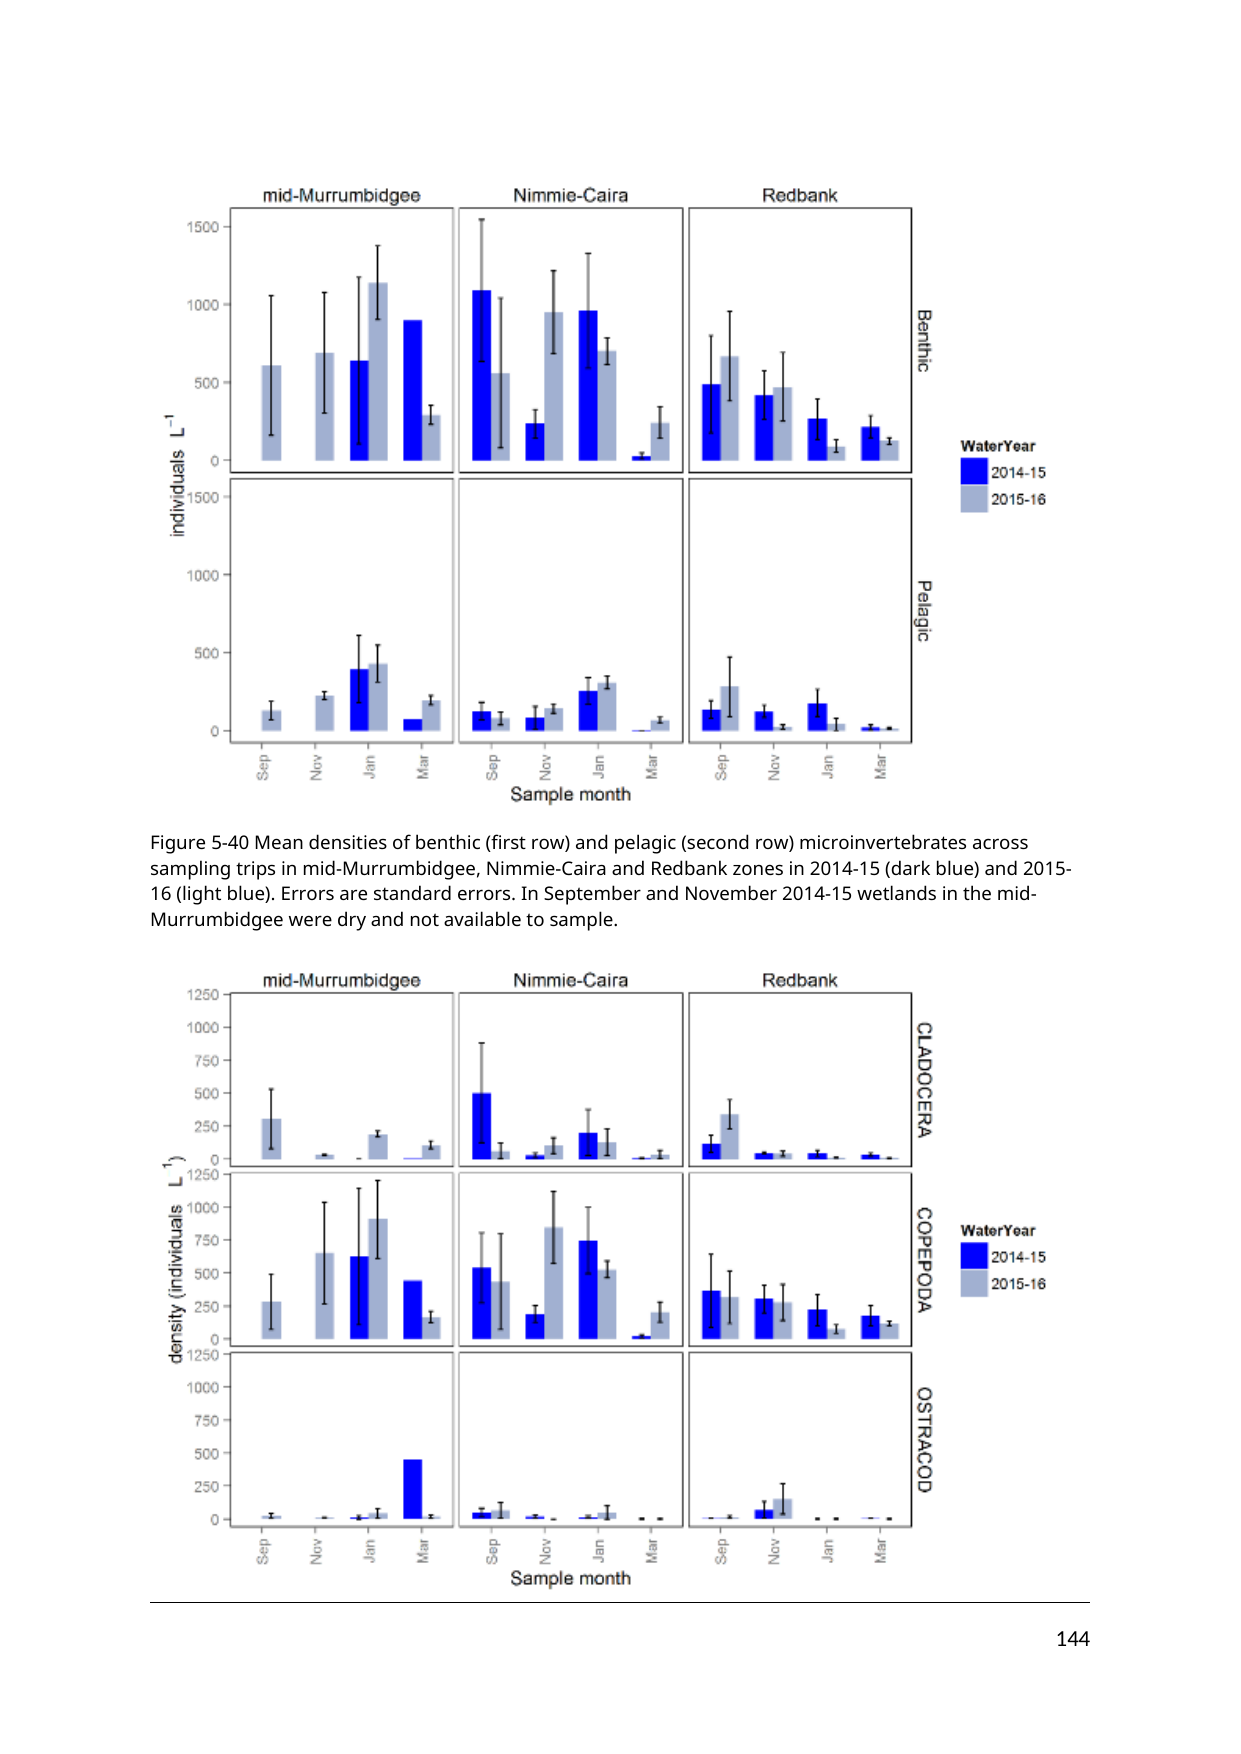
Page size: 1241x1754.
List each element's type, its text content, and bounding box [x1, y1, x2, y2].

picture [150, 159, 1091, 818]
picture [150, 944, 1091, 1602]
